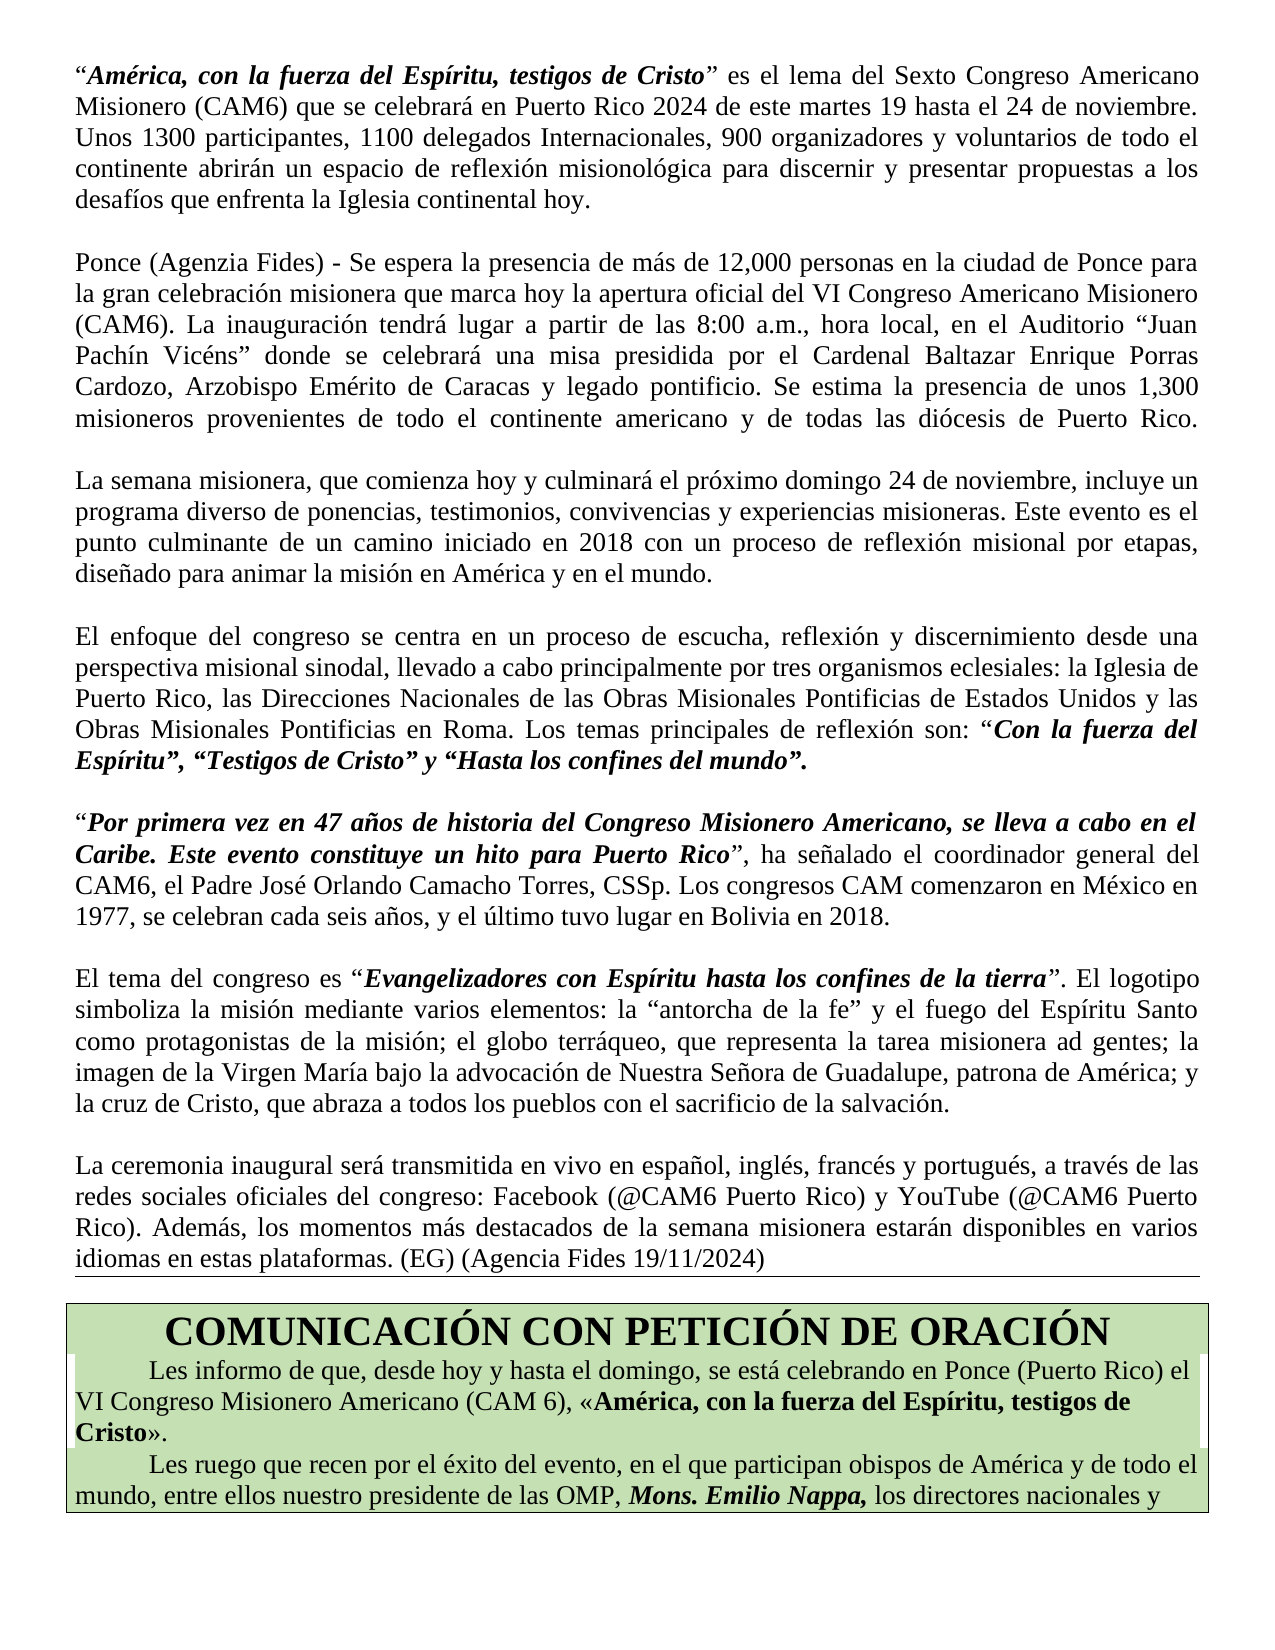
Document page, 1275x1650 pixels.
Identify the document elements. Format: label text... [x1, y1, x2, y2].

text El tema del congreso es “Evangelizadores con Espíritu hasta los confines de la tierra”. El logotipo simboliza la misión mediante varios elementos: la “antorcha de la fe” y el fuego del Espíritu Santo como protagonistas de la misión; el globo terráqueo, que representa la tarea misionera ad gentes; la imagen de la Virgen María bajo la advocación de Nuestra Señora de Guadalupe, patrona de América; y la cruz de Cristo, que abraza a todos los pueblos con el sacrificio de la salvación. [75, 931, 1200, 1118]
text “América, con la fuerza del Espíritu, testigos de Cristo” es el lema del Sexto Congreso Americano Misionero (CAM6) que se celebrará en Puerto Rico 2024 de este martes 19 hasta el 24 de noviembre. Unos 1300 participantes, 1100 delegados Internacionales, 900 organizadores y voluntarios de todo el continente abrirán un espacio de reflexión misionológica para discernir y presentar propuestas a los desafíos que enfrenta la Iglesia continental hoy. [75, 59, 1200, 215]
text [67, 1444, 1208, 1512]
text El enfoque del congreso se centra en un proceso de escucha, reflexión y discernimiento desde una perspectiva misional sinodal, llevado a cabo principalmente por tres organismos eclesiales: la Iglesia de Puerto Rico, las Direcciones Nacionales de las Obras Misionales Pontificias de Estados Unidos y las Obras Misionales Pontificias en Roma. Los temas principales de reflexión son: “Con la fuerza del Espíritu”, “Testigos de Cristo” y “Hasta los confines del mundo”. [75, 588, 1200, 775]
text La ceremonia inaugural será transmitida en vivo en español, inglés, francés y portugués, a través de las redes sociales oficiales del congreso: Facebook (@CAM6 Puerto Rico) y YouTube (@CAM6 Puerto Rico). Además, los momentos más destacados de la semana misionera estarán disponibles en varios idiomas en estas plataformas. (EG) (Agencia Fides 19/11/2024) [75, 1118, 1200, 1276]
text Ponce (Agenzia Fides) - Se espera la presencia de más de 12,000 personas en la ciudad de Ponce para la gran celebración misionera que marca hoy la apertura oficial del VI Congreso Americano Misionero (CAM6). La inauguración tendrá lugar a partir de las 8:00 a.m., hora local, en el Auditorio “Juan Pachín Vicéns” donde se celebrará una misa presidida por el Cardenal Baltazar Enrique Porras Cardozo, Arzobispo Emérito de Caracas y legado pontificio. Se estima la presencia de unos 1,300 misioneros provenientes de todo el continente americano y de todas las diócesis de Puerto Rico. La semana misionera, que comienza hoy y culminará el próximo domingo 24 de noviembre, incluye un programa diverso de ponencias, testimonios, convivencias y experiencias misioneras. Este evento es el punto culminante de un camino iniciado en 2018 con un proceso de reflexión misional por etapas, diseñado para animar la misión en América y en el mundo. [75, 246, 1200, 588]
text “Por primera vez en 47 años de historia del Congreso Misionero Americano, se lleva a cabo en el Caribe. Este evento constituye un hito para Puerto Rico”, ha señalado el coordinador general del CAM6, el Padre José Orlando Camacho Torres, CSSp. Los congresos CAM comenzaron en México en 1977, se celebran cada seis años, y el último tuvo lugar en Bolivia en 2018. [75, 775, 1200, 931]
text COMUNICACIÓN CON PETICIÓN DE ORACIÓN [67, 1304, 1208, 1354]
text Les informo de que, desde hoy y hasta el domingo, se está celebrando en Ponce (Puerto Rico) el VI Congreso Misionero Americano (CAM 6), «América, con la fuerza del Espíritu, testigos de Cristo». [75, 1354, 1200, 1444]
